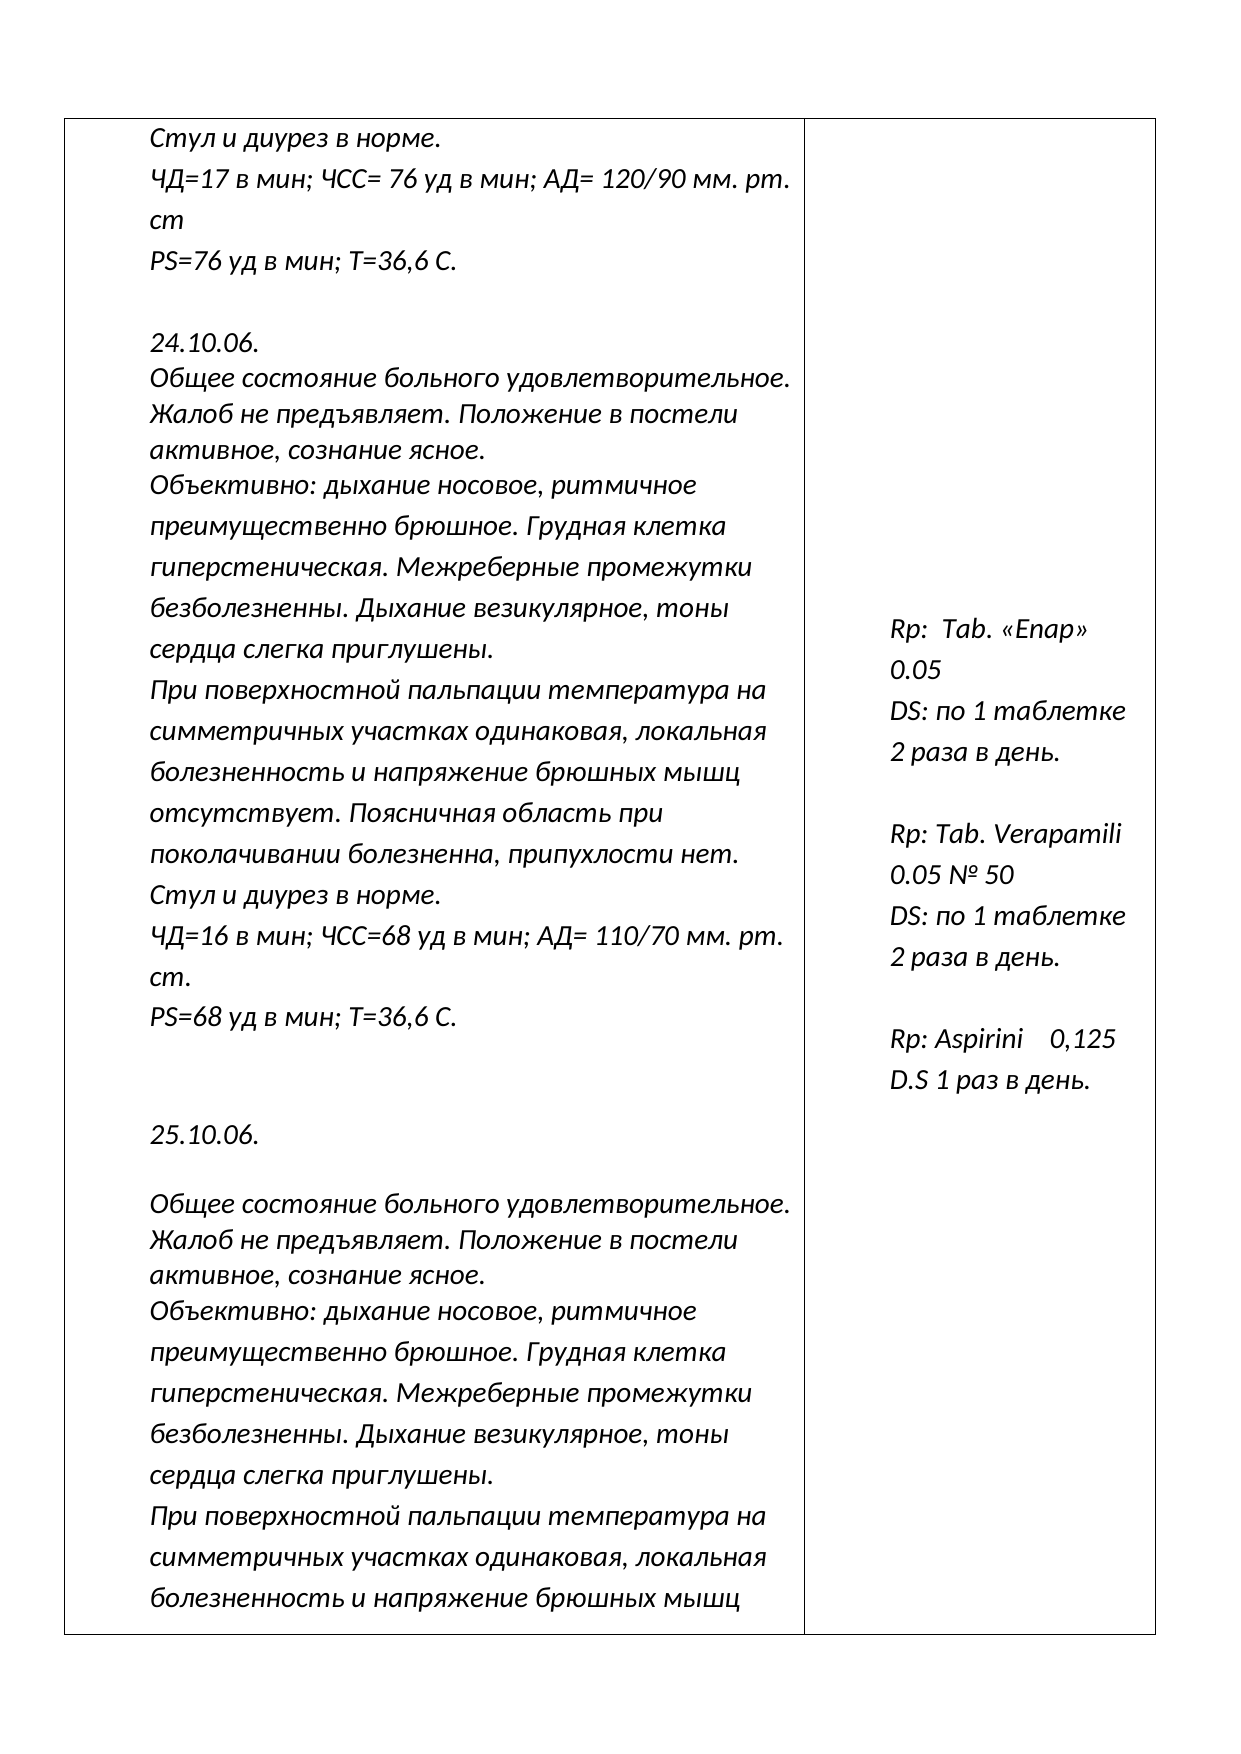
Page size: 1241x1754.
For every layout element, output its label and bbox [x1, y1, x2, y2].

table_cell [65, 119, 804, 1633]
table_cell [805, 119, 1155, 1633]
